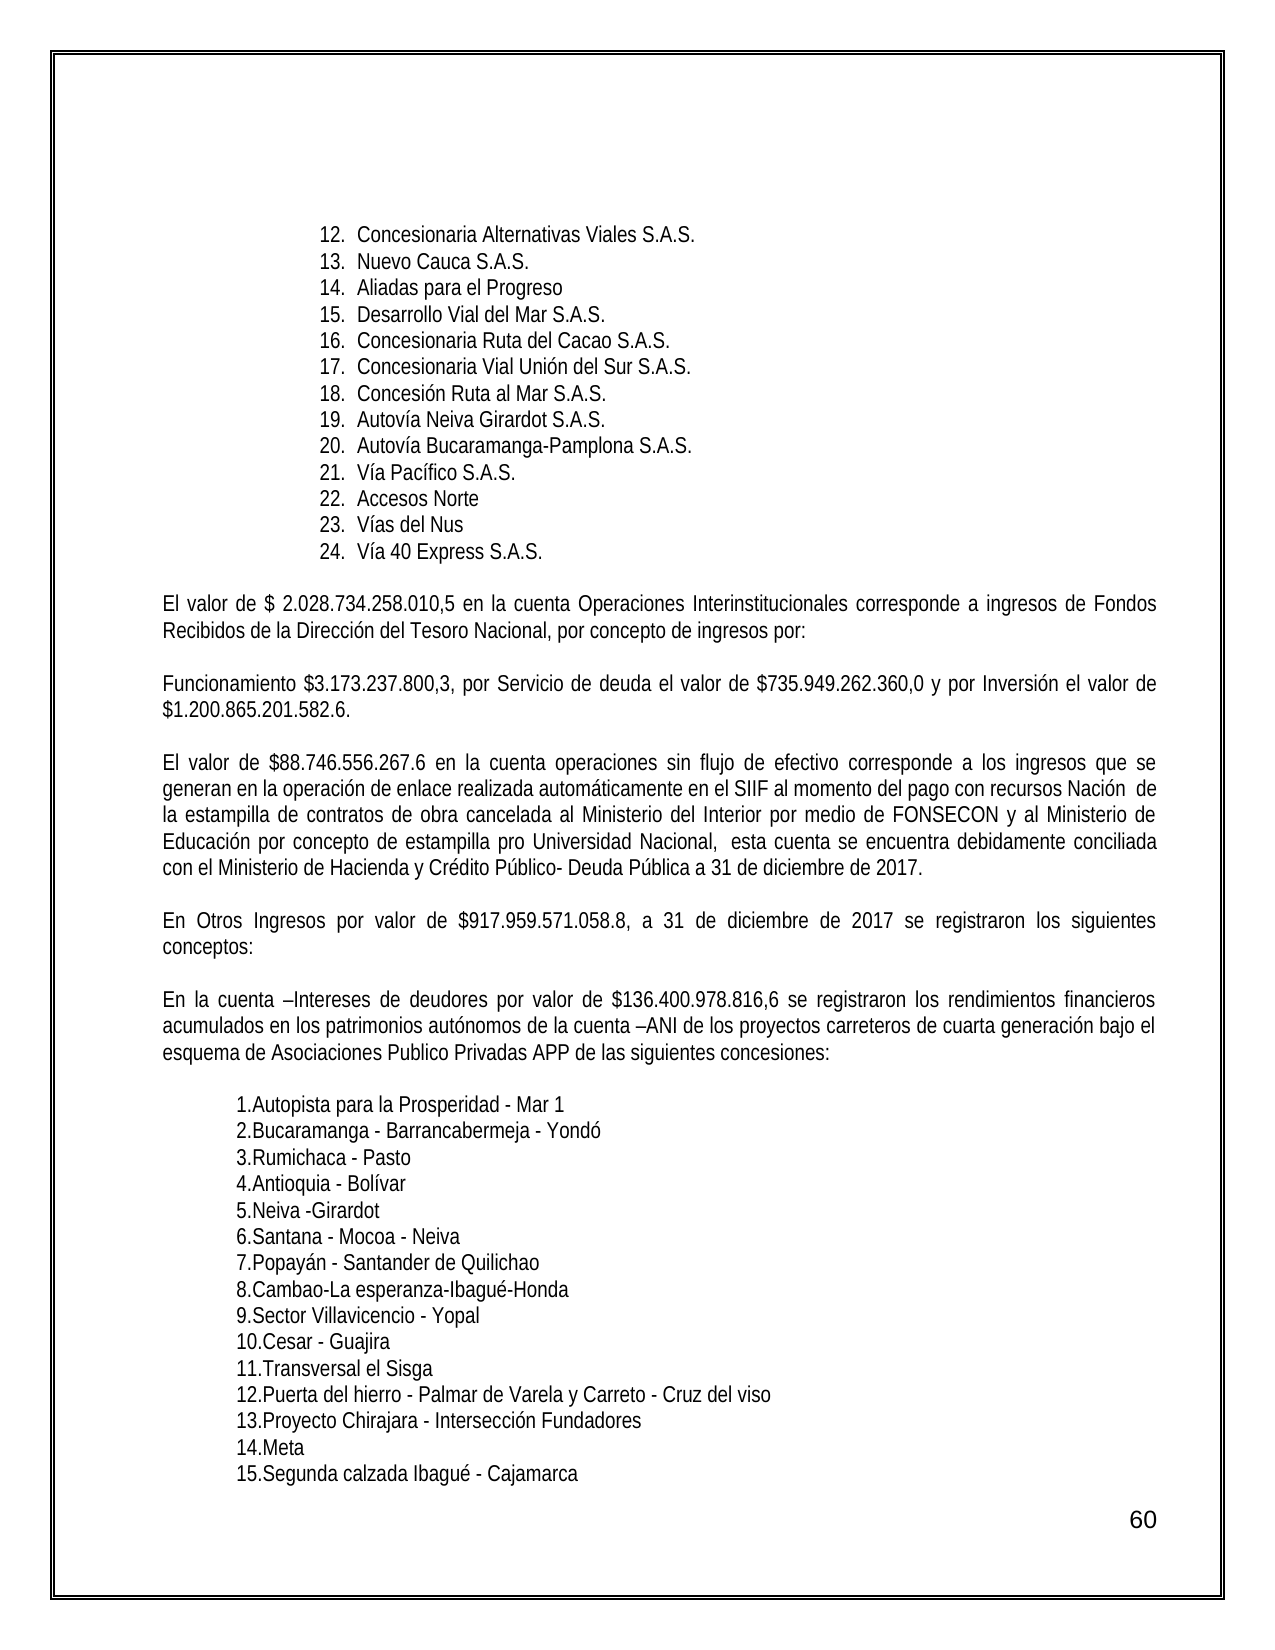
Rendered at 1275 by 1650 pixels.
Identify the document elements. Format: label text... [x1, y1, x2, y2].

list Puerta del hierro - Palmar de Varela y Carreto - Cruz del viso [236, 1381, 1157, 1407]
list Neiva -Girardot [236, 1197, 1157, 1223]
list Antioquia - Bolívar [236, 1170, 1157, 1197]
list Segunda calzada Ibagué - Cajamarca [236, 1460, 1157, 1486]
list Concesionaria Vial Unión del Sur S.A.S. [319, 353, 1157, 379]
list Vía 40 Express S.A.S. [319, 538, 1157, 564]
list Vía Pacífico S.A.S. [319, 459, 1157, 485]
list Autovía Neiva Girardot S.A.S. [319, 406, 1157, 432]
list Autopista para la Prosperidad - Mar 1 [236, 1091, 1157, 1117]
list Concesionaria Ruta del Cacao S.A.S. [319, 327, 1157, 353]
text Funcionamiento $3.173.237.800,3, por Servicio de deuda el valor de $735.949.262.360,0 y por Inversión el valor de $1.200.865.201.582.6. [162, 669, 1157, 722]
text El valor de $88.746.556.267.6 en la cuenta operaciones sin flujo de efectivo corresponde a los ingresos que se generan en la operación de enlace realizada automáticamente en el SIIF al momento del pago con recursos Nación de la estampilla de contratos de obra cancelada al Ministerio del Interior por medio de FONSECON y al Ministerio de Educación por concepto de estampilla pro Universidad Nacional, esta cuenta se encuentra debidamente conciliada con el Ministerio de Hacienda y Crédito Público- Deuda Pública a 31 de diciembre de 2017. [162, 748, 1157, 880]
list Santana - Mocoa - Neiva [236, 1223, 1157, 1249]
text El valor de $ 2.028.734.258.010,5 en la cuenta Operaciones Interinstitucionales corresponde a ingresos de Fondos Recibidos de la Dirección del Tesoro Nacional, por concepto de ingresos por: [162, 590, 1157, 643]
list Bucaramanga - Barrancabermeja - Yondó [236, 1117, 1157, 1144]
list Meta [236, 1434, 1157, 1460]
list Concesionaria Alternativas Viales S.A.S. [319, 221, 1157, 248]
list Cesar - Guajira [236, 1328, 1157, 1355]
list Transversal el Sisga [236, 1355, 1157, 1381]
list Concesión Ruta al Mar S.A.S. [319, 379, 1157, 406]
list Accesos Norte [319, 485, 1157, 511]
list Proyecto Chirajara - Intersección Fundadores [236, 1407, 1157, 1434]
text En la cuenta –Intereses de deudores por valor de $136.400.978.816,6 se registraron los rendimientos financieros acumulados en los patrimonios autónomos de la cuenta –ANI de los proyectos carreteros de cuarta generación bajo el esquema de Asociaciones Publico Privadas APP de las siguientes concesiones: [162, 986, 1157, 1065]
list Popayán - Santander de Quilichao [236, 1249, 1157, 1276]
list Aliadas para el Progreso [319, 274, 1157, 301]
list Rumichaca - Pasto [236, 1144, 1157, 1170]
list Sector Villavicencio - Yopal [236, 1302, 1157, 1328]
list Cambao-La esperanza-Ibagué-Honda [236, 1276, 1157, 1302]
list Nuevo Cauca S.A.S. [319, 248, 1157, 274]
list Desarrollo Vial del Mar S.A.S. [319, 301, 1157, 327]
list Autovía Bucaramanga-Pamplona S.A.S. [319, 432, 1157, 459]
text En Otros Ingresos por valor de $917.959.571.058.8, a 31 de diciembre de 2017 se registraron los siguientes conceptos: [162, 907, 1157, 959]
list Vías del Nus [319, 511, 1157, 538]
